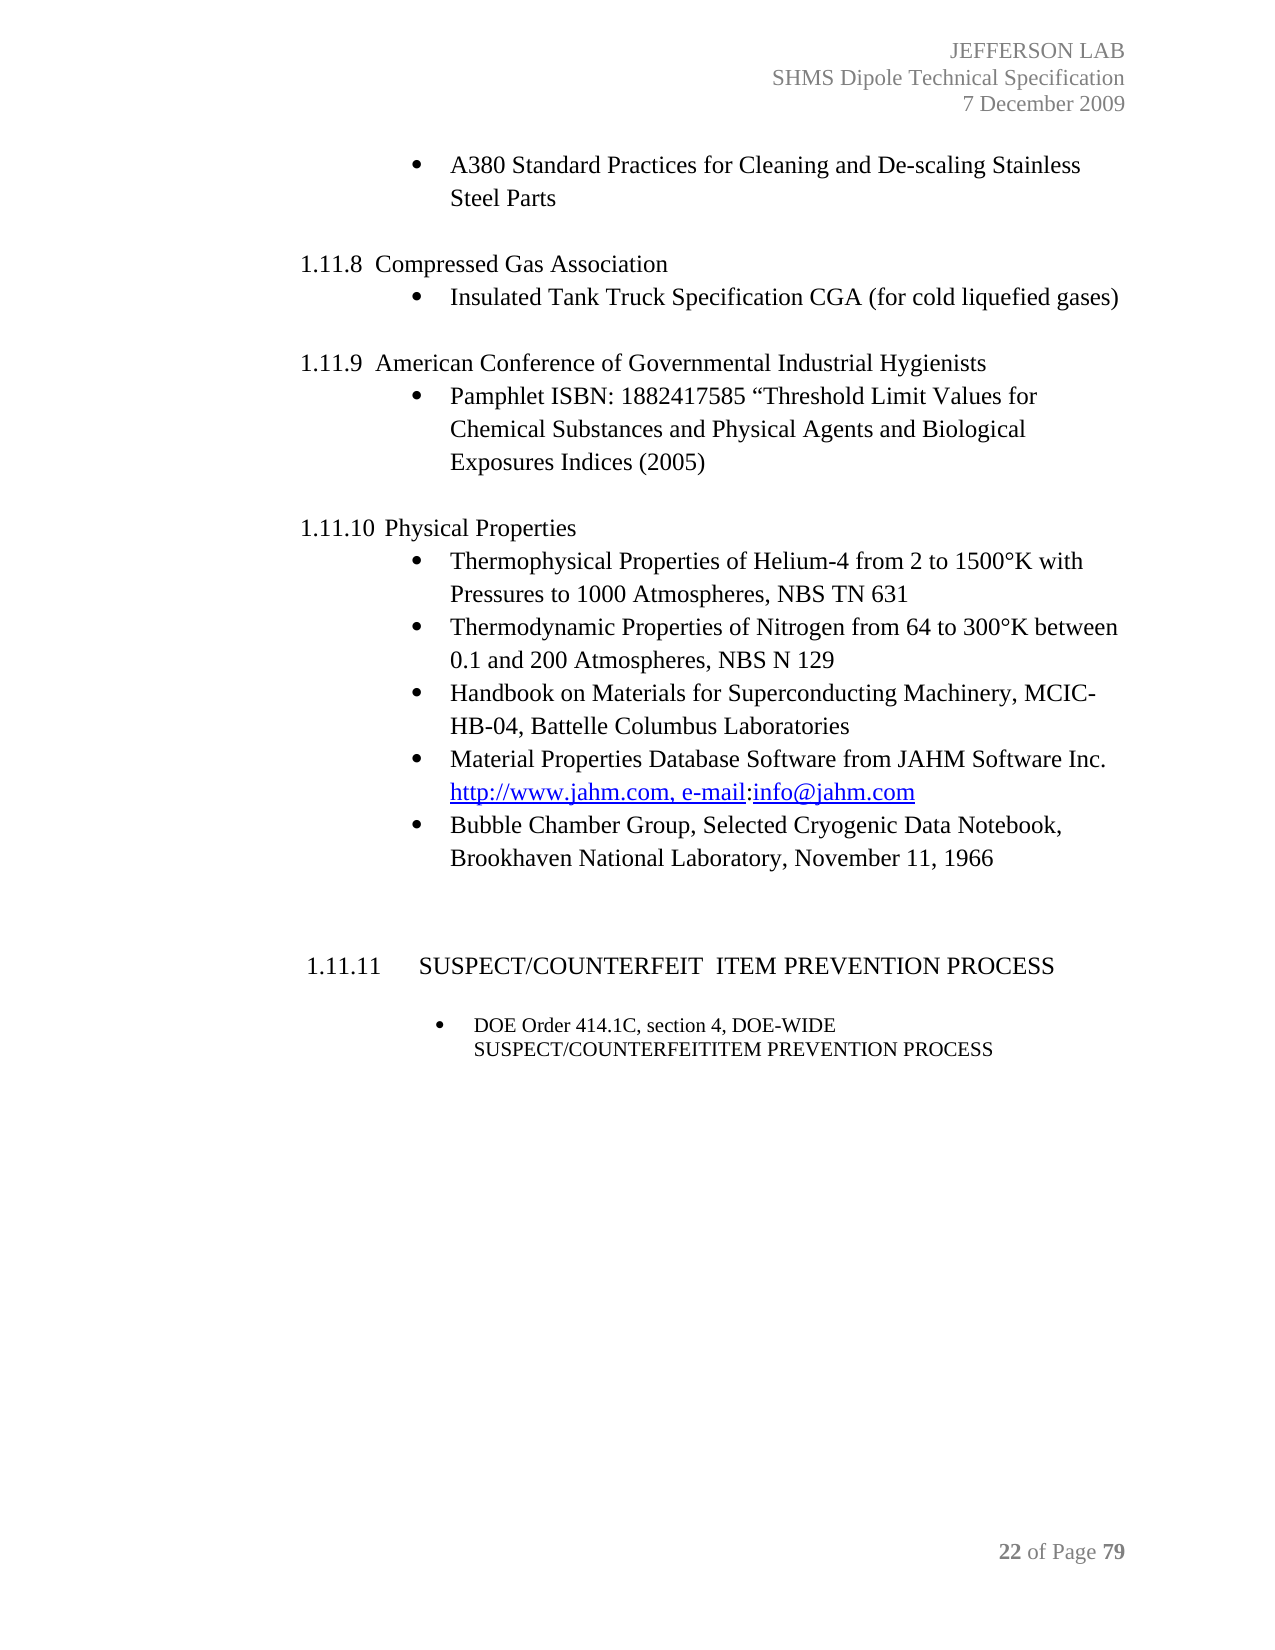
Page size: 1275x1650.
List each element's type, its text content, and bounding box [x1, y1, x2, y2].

list Thermophysical Properties of Helium-4 from 2 to 1500°K with Pressures to 1000 Atmospheres, NBS TN 631 [412, 546, 1125, 608]
list Pamphlet ISBN: 1882417585 “Threshold Limit Values for Chemical Substances and Physical Agents and Biological Exposures Indices (2005) [412, 381, 1125, 476]
list Thermodynamic Properties of Nitrogen from 64 to 300°K between 0.1 and 200 Atmospheres, NBS N 129 [412, 612, 1125, 674]
list Insulated Tank Truck Specification CGA (for cold liquefied gases) [412, 282, 1125, 311]
list Material Properties Database Software from JAHM Software Inc. http://www.jahm.com, e-mail:info@jahm.com [412, 744, 1125, 806]
text 1.11.11 SUSPECT/COUNTERFEIT ITEM PREVENTION PROCESS [150, 951, 1125, 980]
list 1.11.10 Physical Properties [225, 513, 1125, 542]
list 1.11.9 American Conference of Governmental Industrial Hygienists [225, 348, 1125, 377]
list DOE Order 414.1C, section 4, DOE-WIDE SUSPECT/COUNTERFEITITEM PREVENTION PROCESS [436, 1013, 1125, 1061]
list 1.11.8 Compressed Gas Association [225, 249, 1125, 278]
list Bubble Chamber Group, Selected Cryogenic Data Notebook, Brookhaven National Laboratory, November 11, 1966 [412, 810, 1125, 872]
list Handbook on Materials for Superconducting Machinery, MCIC-HB-04, Battelle Columbus Laboratories [412, 678, 1125, 740]
list A380 Standard Practices for Cleaning and De-scaling Stainless Steel Parts [412, 150, 1125, 212]
